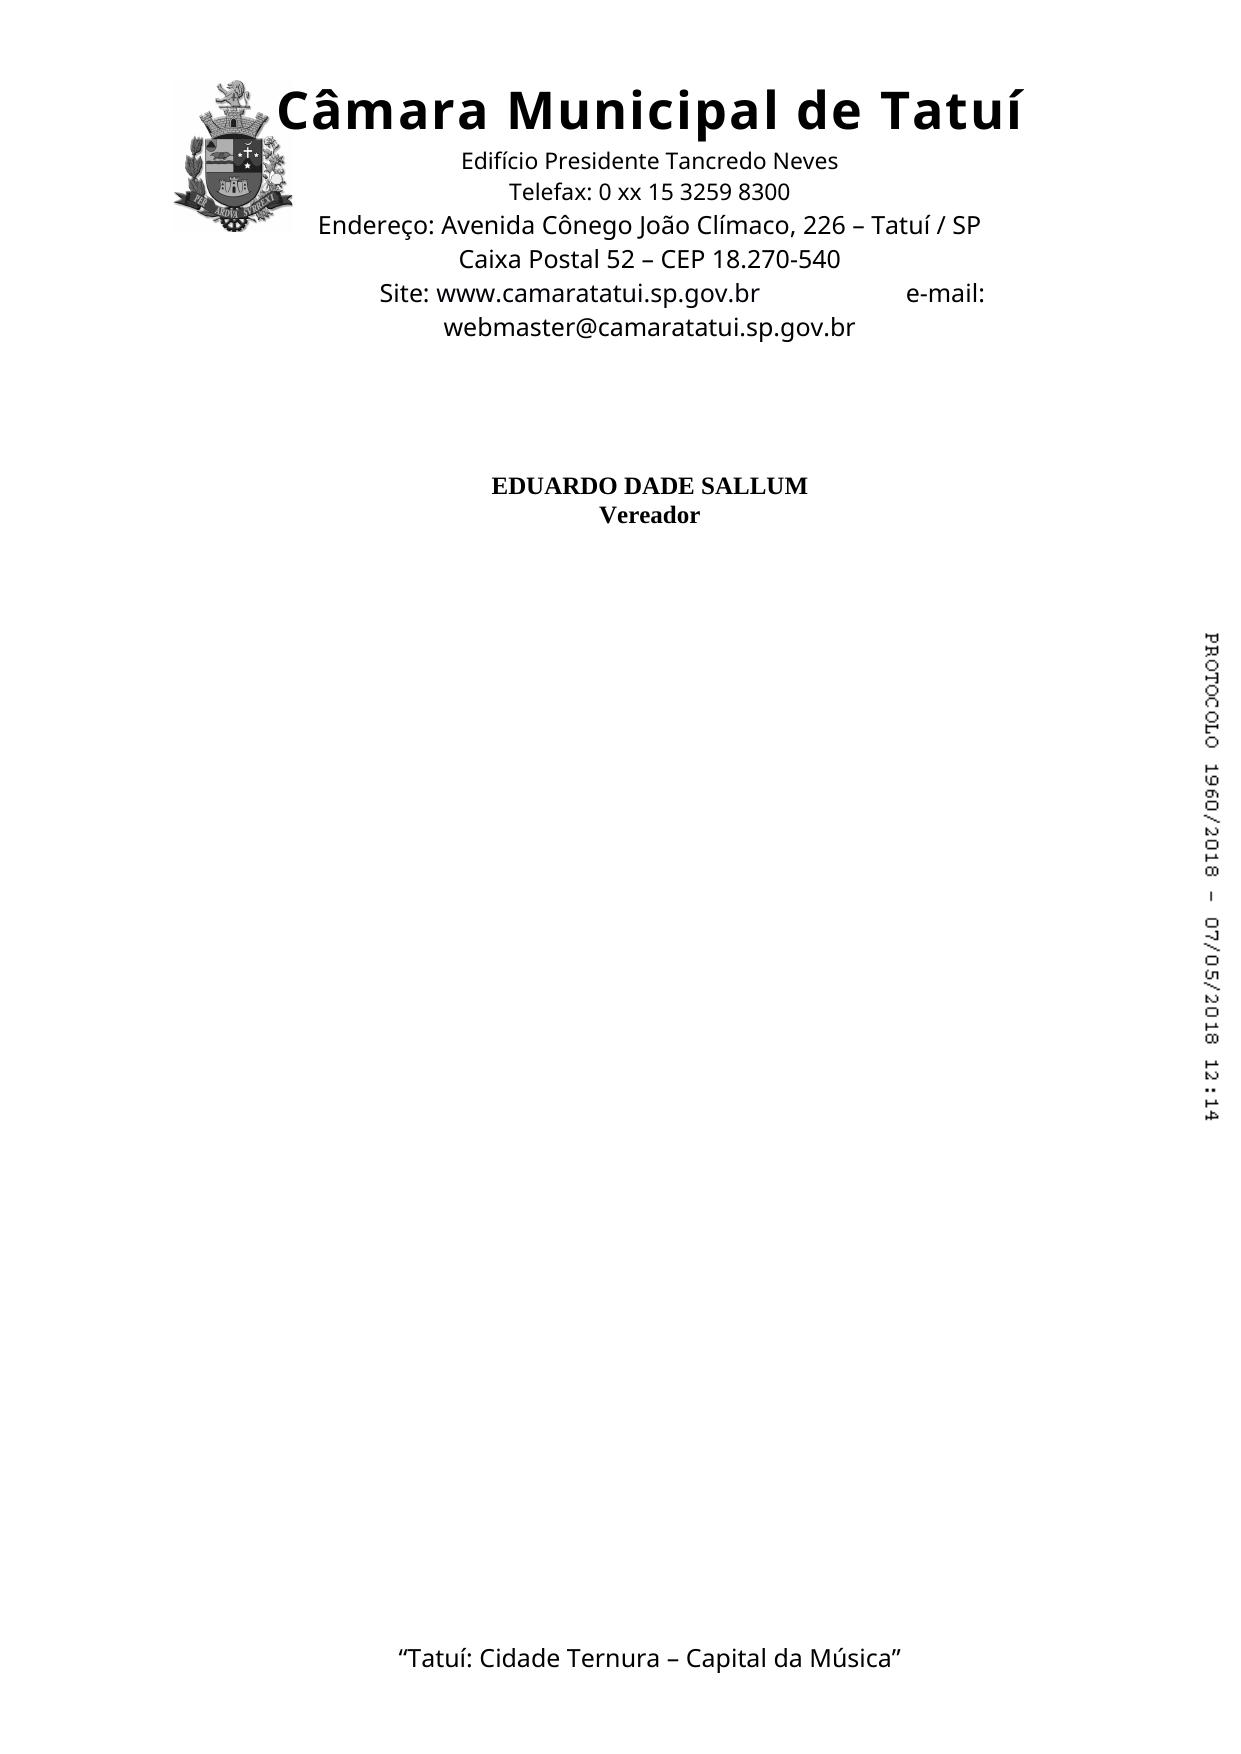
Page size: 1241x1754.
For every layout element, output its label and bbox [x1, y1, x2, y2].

picture [1177, 629, 1241, 1125]
